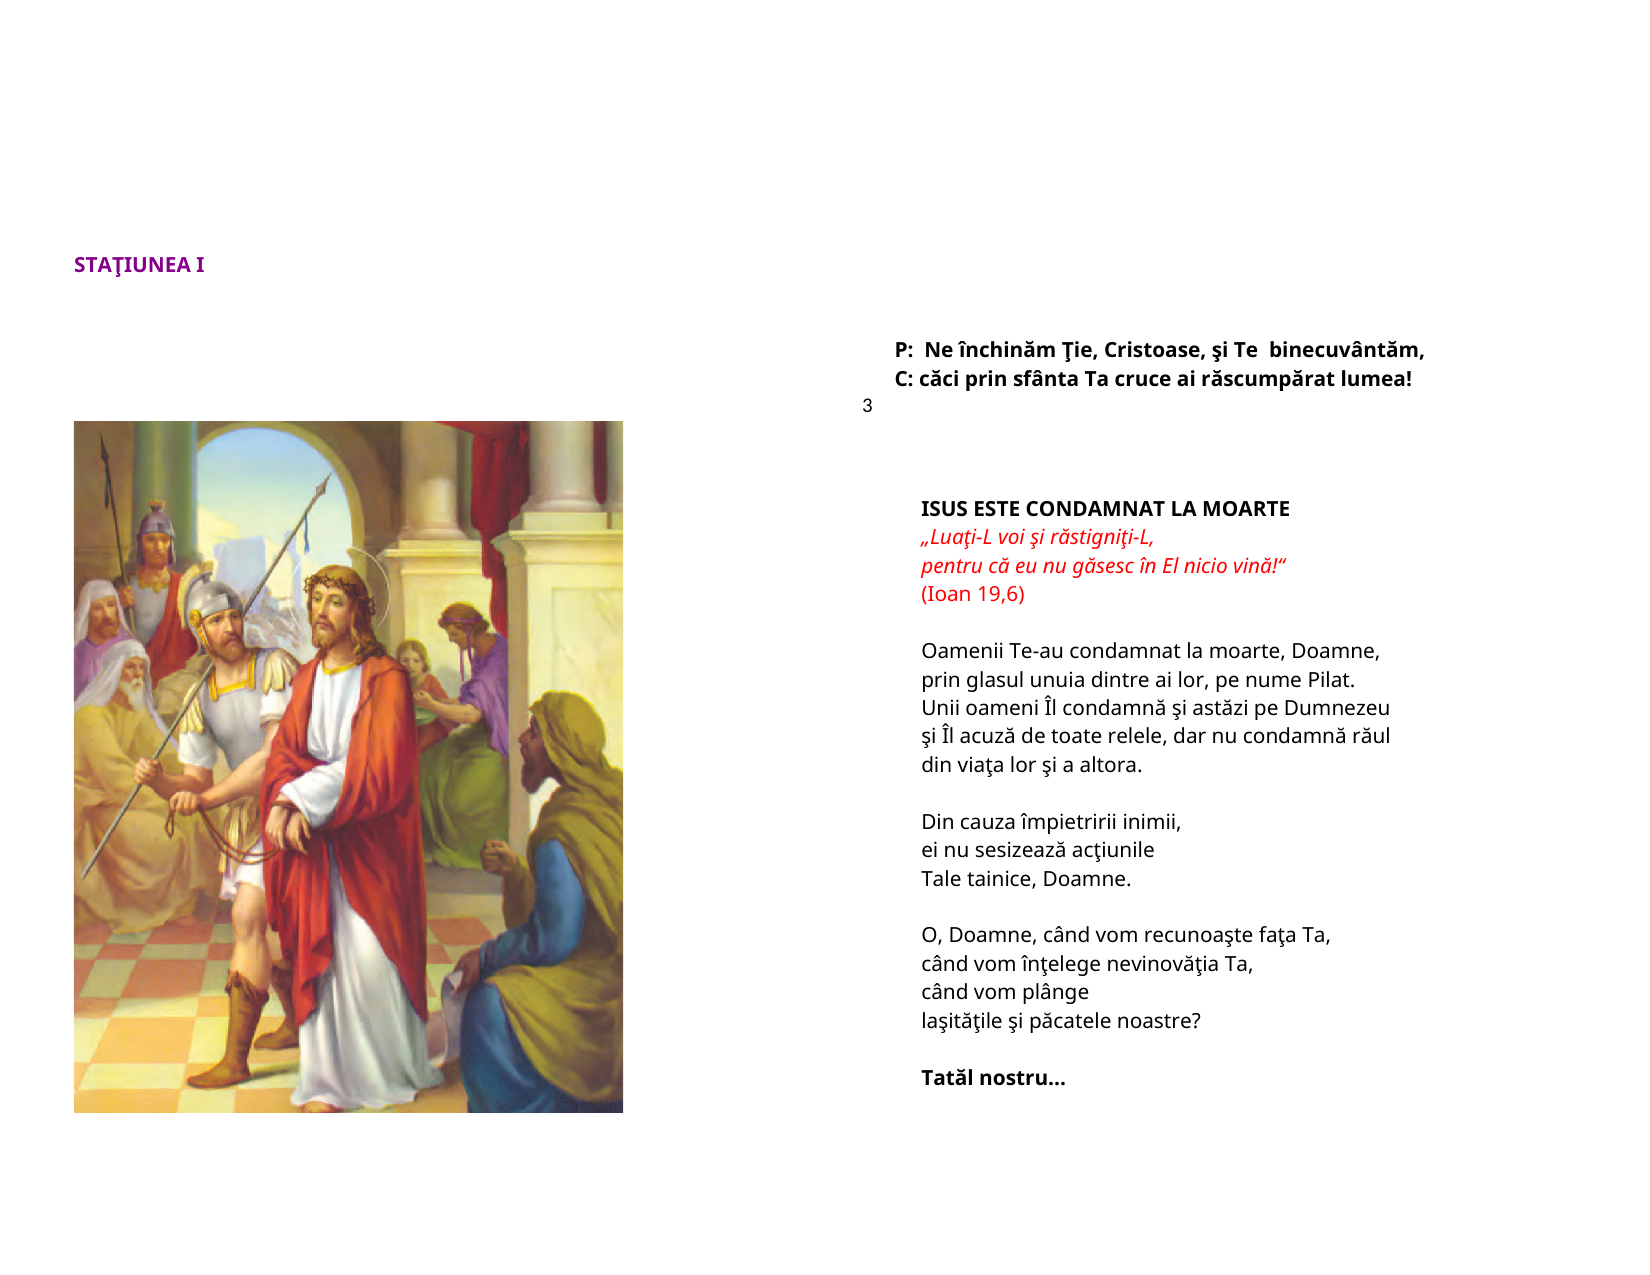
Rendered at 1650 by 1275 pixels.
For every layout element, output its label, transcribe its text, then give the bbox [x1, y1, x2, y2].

picture [73, 421, 624, 1113]
text Tatăl nostru... [862, 1063, 1576, 1091]
text Din cauza împietririi inimii, [862, 807, 1576, 835]
text (Ioan 19,6) [862, 579, 1576, 608]
text laşităţile şi păcatele noastre? [862, 1006, 1576, 1034]
text din viaţa lor şi a altora. [862, 750, 1576, 778]
text P: Ne închinăm Ţie, Cristoase, şi Te binecuvântăm, [862, 336, 1576, 364]
text C: căci prin sfânta Ta cruce ai răscumpărat lumea! [862, 364, 1576, 392]
text prin glasul unuia dintre ai lor, pe nume Pilat. [862, 665, 1576, 693]
text pentru că eu nu găsesc în El nicio vină!“ [862, 551, 1576, 579]
text Oamenii Te-au condamnat la moarte, Doamne, [862, 636, 1576, 665]
text când vom plânge [862, 977, 1576, 1006]
text Tale tainice, Doamne. [862, 864, 1576, 892]
text ei nu sesizează acţiunile [862, 835, 1576, 864]
text O, Doamne, când vom recunoaşte faţa Ta, [862, 921, 1576, 949]
text când vom înţelege nevinovăţia Ta, [862, 949, 1576, 977]
text şi Îl acuză de toate relele, dar nu condamnă răul [862, 722, 1576, 750]
text ISUS ESTE CONDAMNAT LA MOARTE [862, 494, 1576, 522]
text STAŢIUNEA I [74, 251, 788, 279]
text Unii oameni Îl condamnă şi astăzi pe Dumnezeu [862, 693, 1576, 722]
text „Luaţi-L voi şi răstigniţi-L, [862, 522, 1576, 551]
text 3 [862, 392, 1576, 418]
